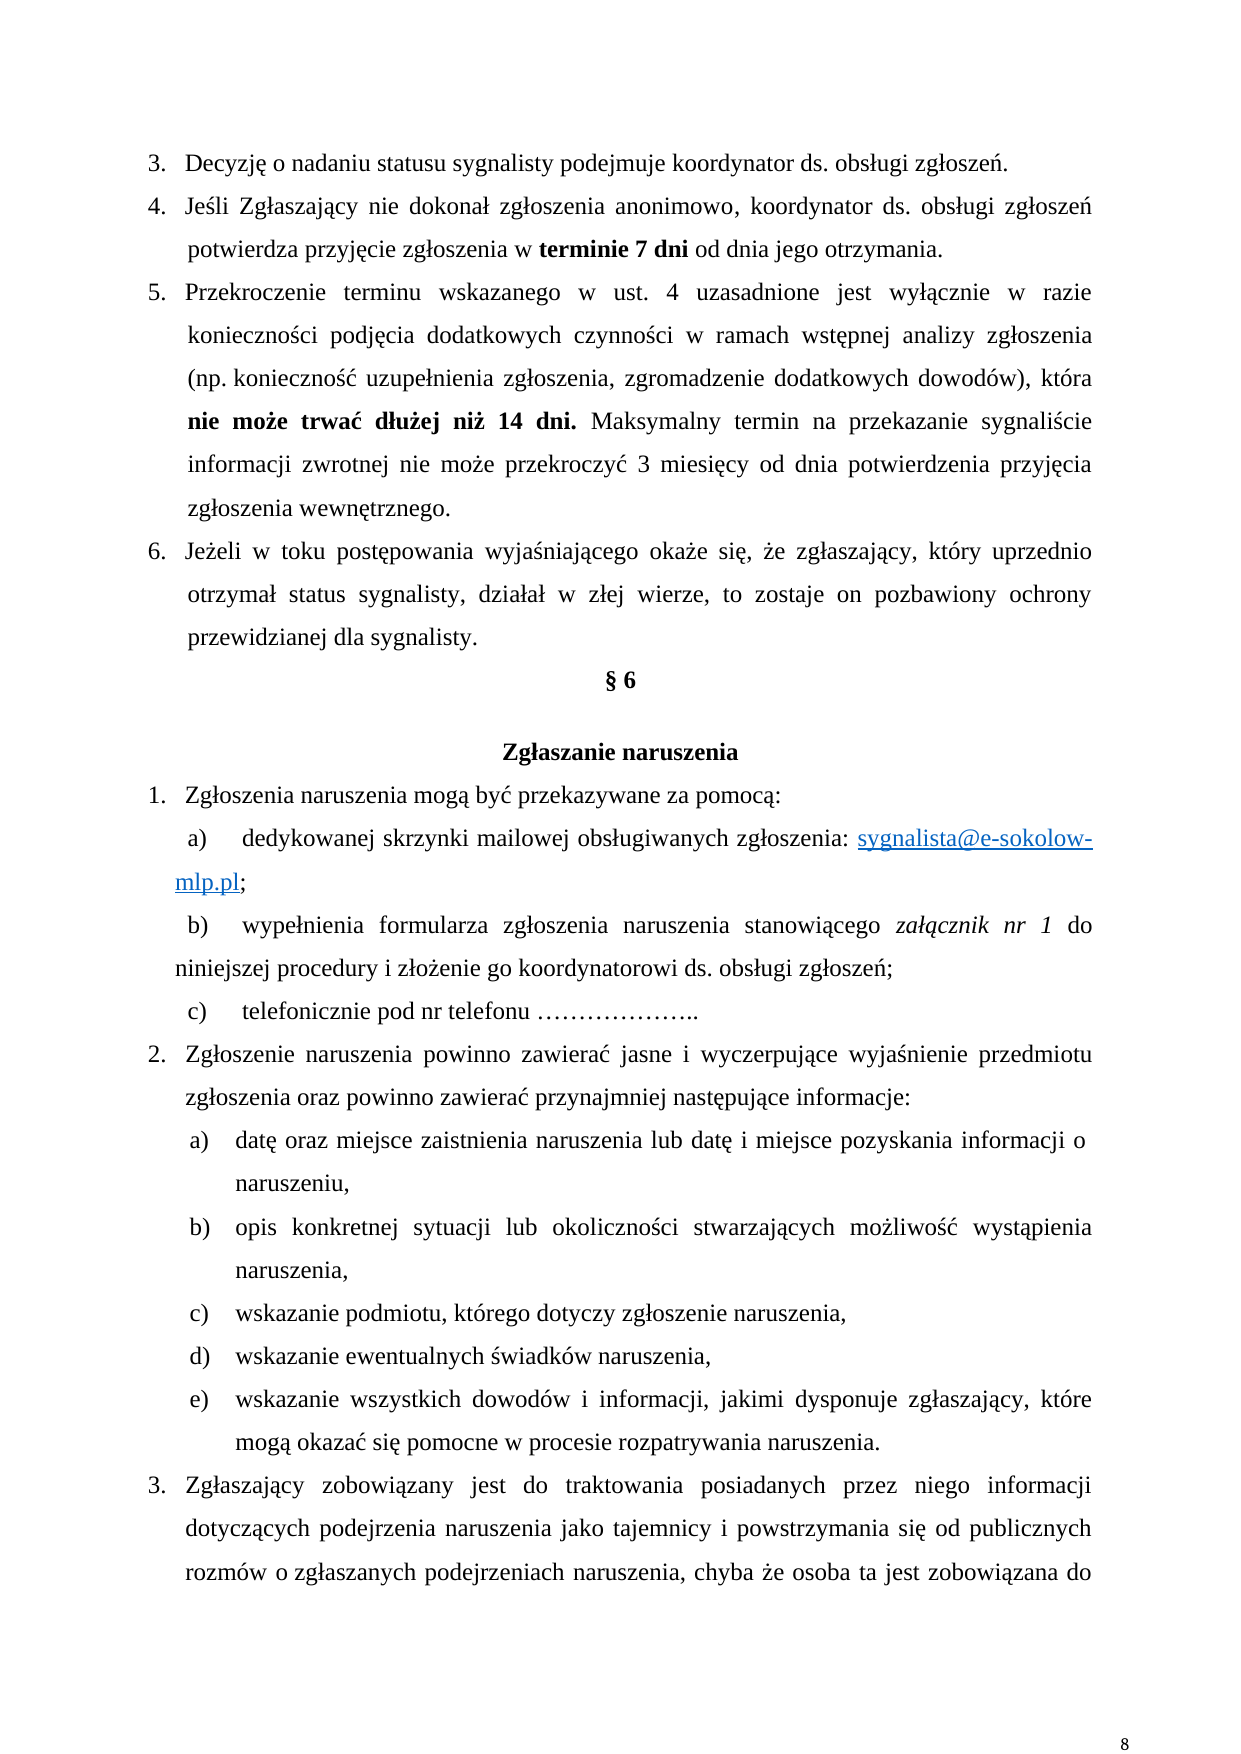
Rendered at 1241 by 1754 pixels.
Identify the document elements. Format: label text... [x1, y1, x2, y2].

list opis konkretnej sytuacji lub okoliczności stwarzających możliwość wystąpienia naruszenia, [189, 1212, 1093, 1283]
list wypełnienia formularza zgłoszenia naruszenia stanowiącego załącznik nr 1 do niniejszej procedury i złożenie go koordynatorowi ds. obsługi zgłoszeń; [175, 910, 1093, 982]
text § 6 [148, 665, 1093, 694]
text Zgłaszanie naruszenia [148, 737, 1093, 766]
list telefonicznie pod nr telefonu ……………….. [175, 996, 1093, 1025]
list Decyzję o nadaniu statusu sygnalisty podejmuje koordynator ds. obsługi zgłoszeń. [148, 148, 1093, 176]
list wskazanie podmiotu, którego dotyczy zgłoszenie naruszenia, [189, 1298, 1093, 1327]
list Jeśli Zgłaszający nie dokonał zgłoszenia anonimowo, koordynator ds. obsługi zgłoszeń potwierdza przyjęcie zgłoszenia w terminie 7 dni od dnia jego otrzymania. [148, 191, 1093, 263]
list Zgłoszenia naruszenia mogą być przekazywane za pomocą: [148, 780, 1093, 809]
list dedykowanej skrzynki mailowej obsługiwanych zgłoszenia: sygnalista@e-sokolow-mlp.pl; [175, 823, 1093, 895]
list wskazanie ewentualnych świadków naruszenia, [189, 1341, 1093, 1370]
list Jeżeli w toku postępowania wyjaśniającego okaże się, że zgłaszający, który uprzednio otrzymał status sygnalisty, działał w złej wierze, to zostaje on pozbawiony ochrony przewidzianej dla sygnalisty. [148, 536, 1093, 651]
list datę oraz miejsce zaistnienia naruszenia lub datę i miejsce pozyskania informacji o naruszeniu, [189, 1125, 1093, 1197]
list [148, 1470, 1093, 1585]
list wskazanie wszystkich dowodów i informacji, jakimi dysponuje zgłaszający, które mogą okazać się pomocne w procesie rozpatrywania naruszenia. [189, 1384, 1093, 1456]
list Przekroczenie terminu wskazanego w ust. 4 uzasadnione jest wyłącznie w razie konieczności podjęcia dodatkowych czynności w ramach wstępnej analizy zgłoszenia (np. konieczność uzupełnienia zgłoszenia, zgromadzenie dodatkowych dowodów), która nie może trwać dłużej niż 14 dni. Maksymalny termin na przekazanie sygnaliście informacji zwrotnej nie może przekroczyć 3 miesięcy od dnia potwierdzenia przyjęcia zgłoszenia wewnętrznego. [148, 277, 1093, 521]
list Zgłoszenie naruszenia powinno zawierać jasne i wyczerpujące wyjaśnienie przedmiotu zgłoszenia oraz powinno zawierać przynajmniej następujące informacje: [148, 1039, 1093, 1111]
